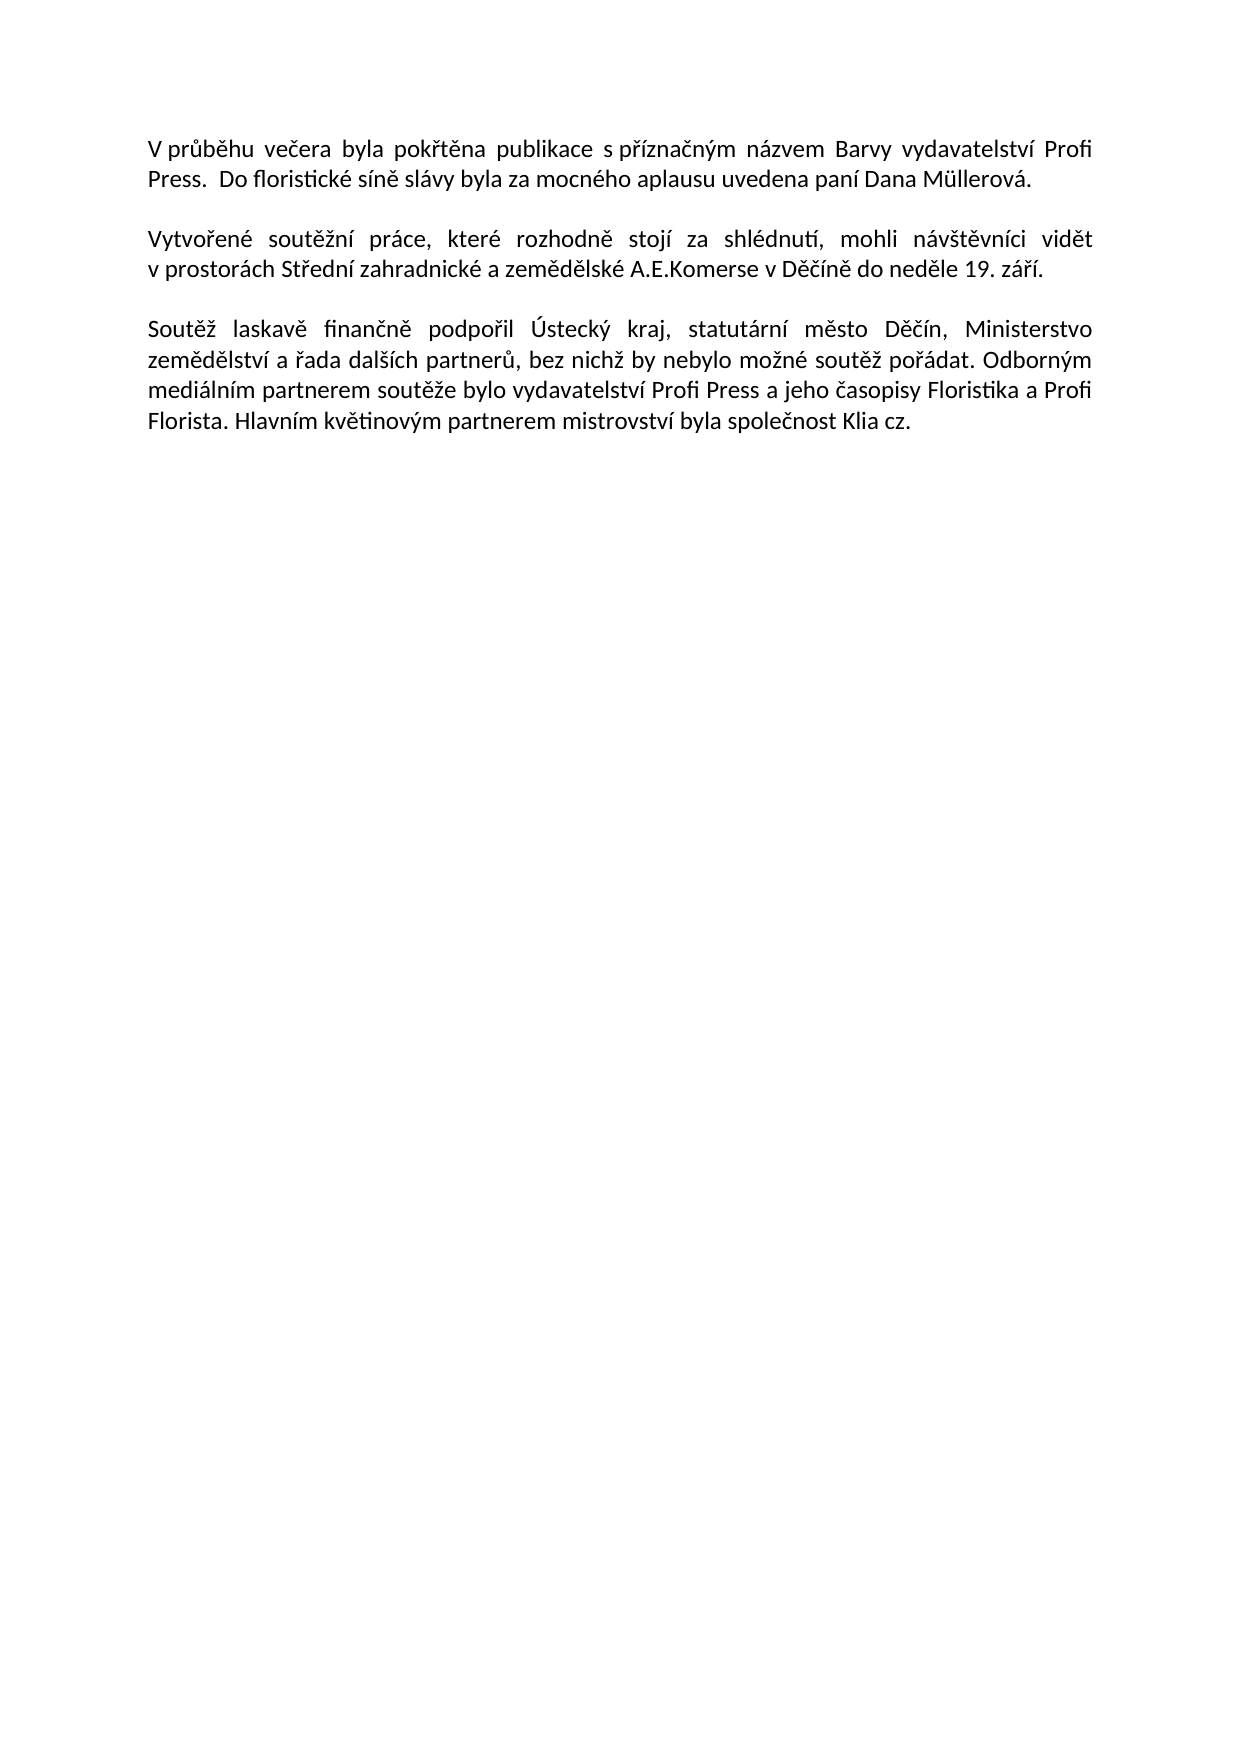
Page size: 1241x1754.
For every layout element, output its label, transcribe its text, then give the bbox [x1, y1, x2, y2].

text V průběhu večera byla pokřtěna publikace s příznačným názvem Barvy vydavatelství Profi Press. Do floristické síně slávy byla za mocného aplausu uvedena paní Dana Müllerová. [148, 133, 1093, 194]
text Vytvořené soutěžní práce, které rozhodně stojí za shlédnutí, mohli návštěvníci vidět v prostorách Střední zahradnické a zemědělské A.E.Komerse v Děčíně do neděle 19. září. [148, 223, 1093, 284]
text Soutěž laskavě finančně podpořil Ústecký kraj, statutární město Děčín, Ministerstvo zemědělství a řada dalších partnerů, bez nichž by nebylo možné soutěž pořádat. Odborným mediálním partnerem soutěže bylo vydavatelství Profi Press a jeho časopisy Floristika a Profi Florista. Hlavním květinovým partnerem mistrovství byla společnost Klia cz. [148, 313, 1093, 435]
